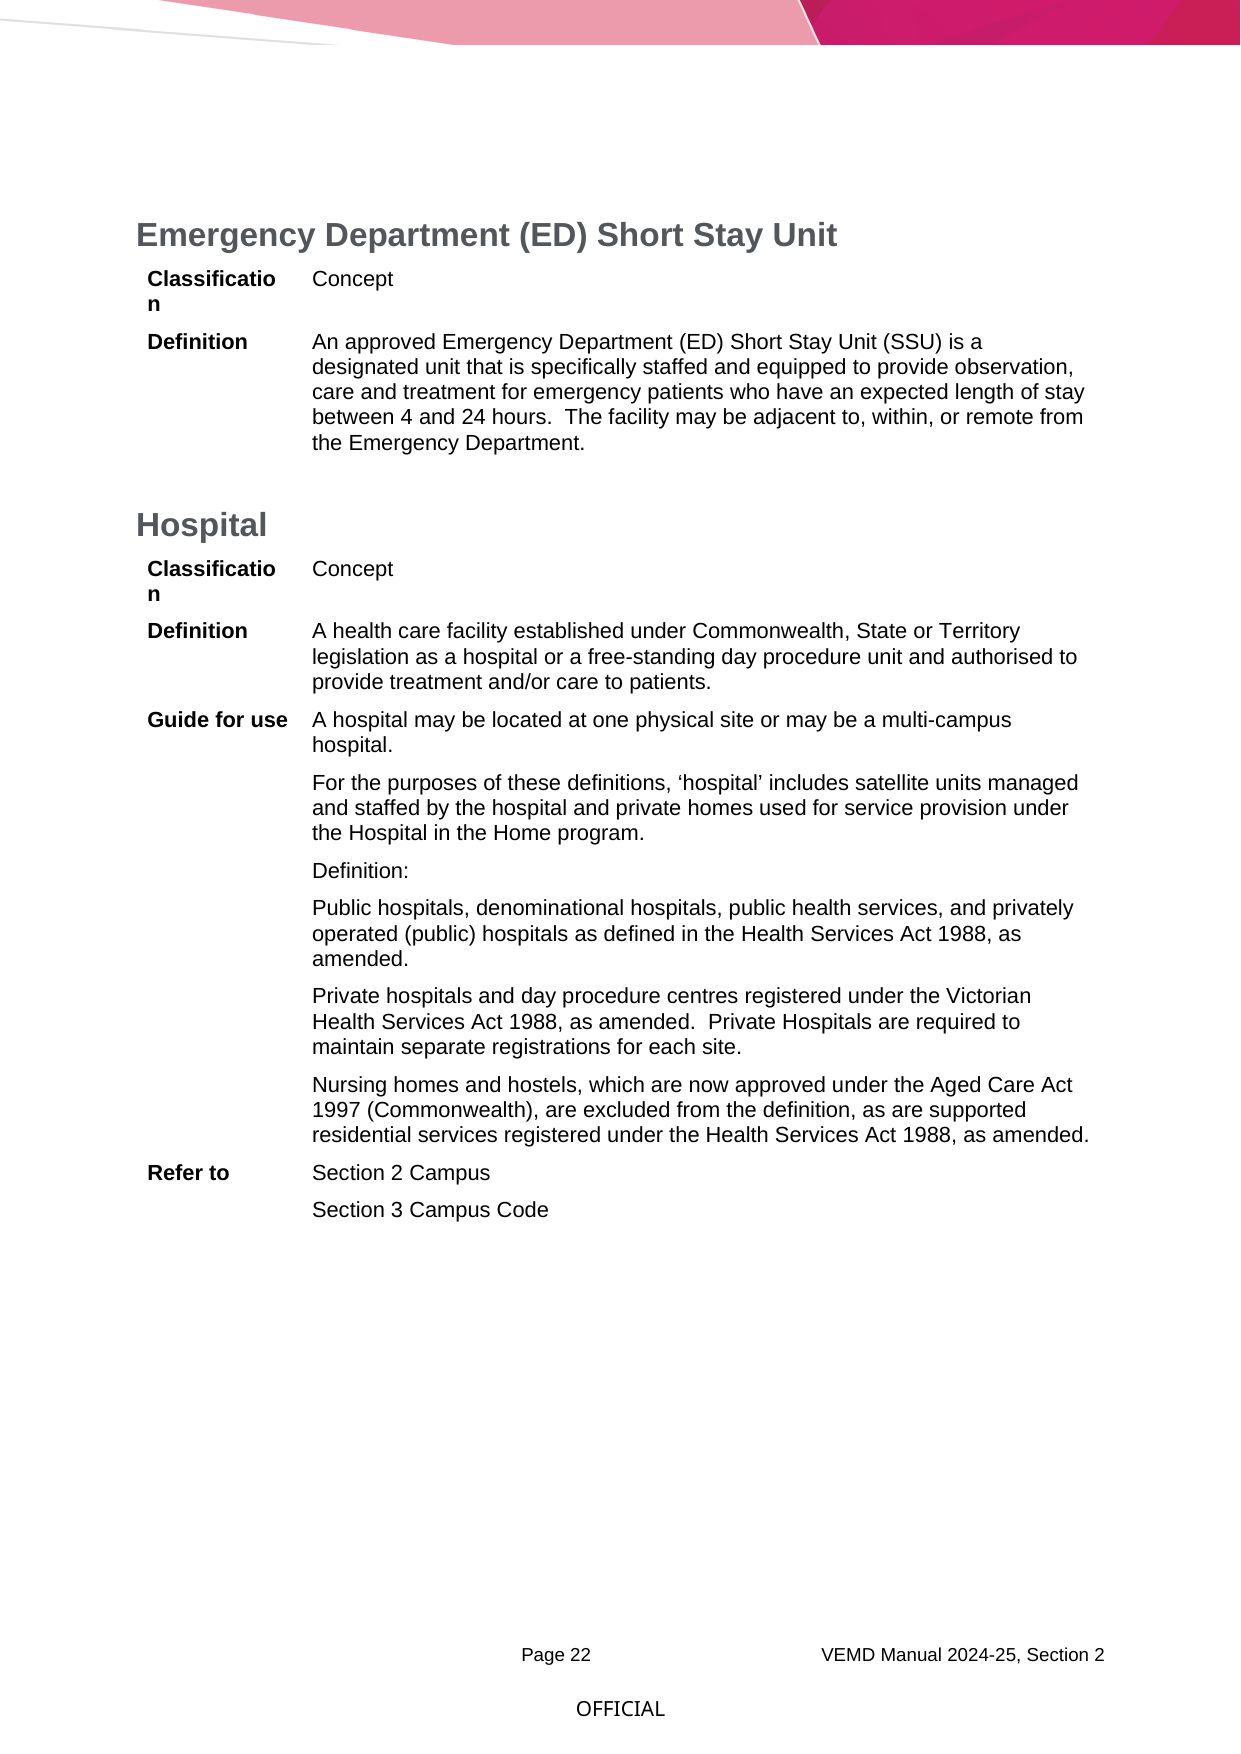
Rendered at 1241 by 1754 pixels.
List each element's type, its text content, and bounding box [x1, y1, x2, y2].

subtitle Emergency Department (ED) Short Stay Unit [136, 215, 1104, 253]
table_cell Section 2 Campus Section 3 Campus Code [301, 1160, 1104, 1235]
picture [0, 0, 1241, 45]
table_cell Definition [136, 619, 301, 707]
table_header Classification [136, 556, 301, 618]
table_cell Definition [136, 329, 301, 467]
table_header Concept [301, 266, 1104, 328]
table_header Classification [136, 266, 301, 328]
table_header Concept [301, 556, 1104, 618]
table_cell A hospital may be located at one physical site or may be a multi-campus hospital. For the purposes of these definitions, ‘hospital’ includes satellite units managed and staffed by the hospital and private homes used for service provision under the Hospital in the Home program. Definition: Public hospitals, denominational hospitals, public health services, and privately operated (public) hospitals as defined in the Health Services Act 1988, as amended. Private hospitals and day procedure centres registered under the Victorian Health Services Act 1988, as amended. Private Hospitals are required to maintain separate registrations for each site. Nursing homes and hostels, which are now approved under the Aged Care Act 1997 (Commonwealth), are excluded from the definition, as are supported residential services registered under the Health Services Act 1988, as amended. [301, 707, 1104, 1160]
subtitle Hospital [136, 504, 1104, 543]
table_cell Guide for use [136, 707, 301, 1160]
table_cell A health care facility established under Commonwealth, State or Territory legislation as a hospital or a free-standing day procedure unit and authorised to provide treatment and/or care to patients. [301, 619, 1104, 707]
table_cell Refer to [136, 1160, 301, 1235]
table_cell An approved Emergency Department (ED) Short Stay Unit (SSU) is a designated unit that is specifically staffed and equipped to provide observation, care and treatment for emergency patients who have an expected length of stay between 4 and 24 hours. The facility may be adjacent to, within, or remote from the Emergency Department. [301, 329, 1104, 467]
